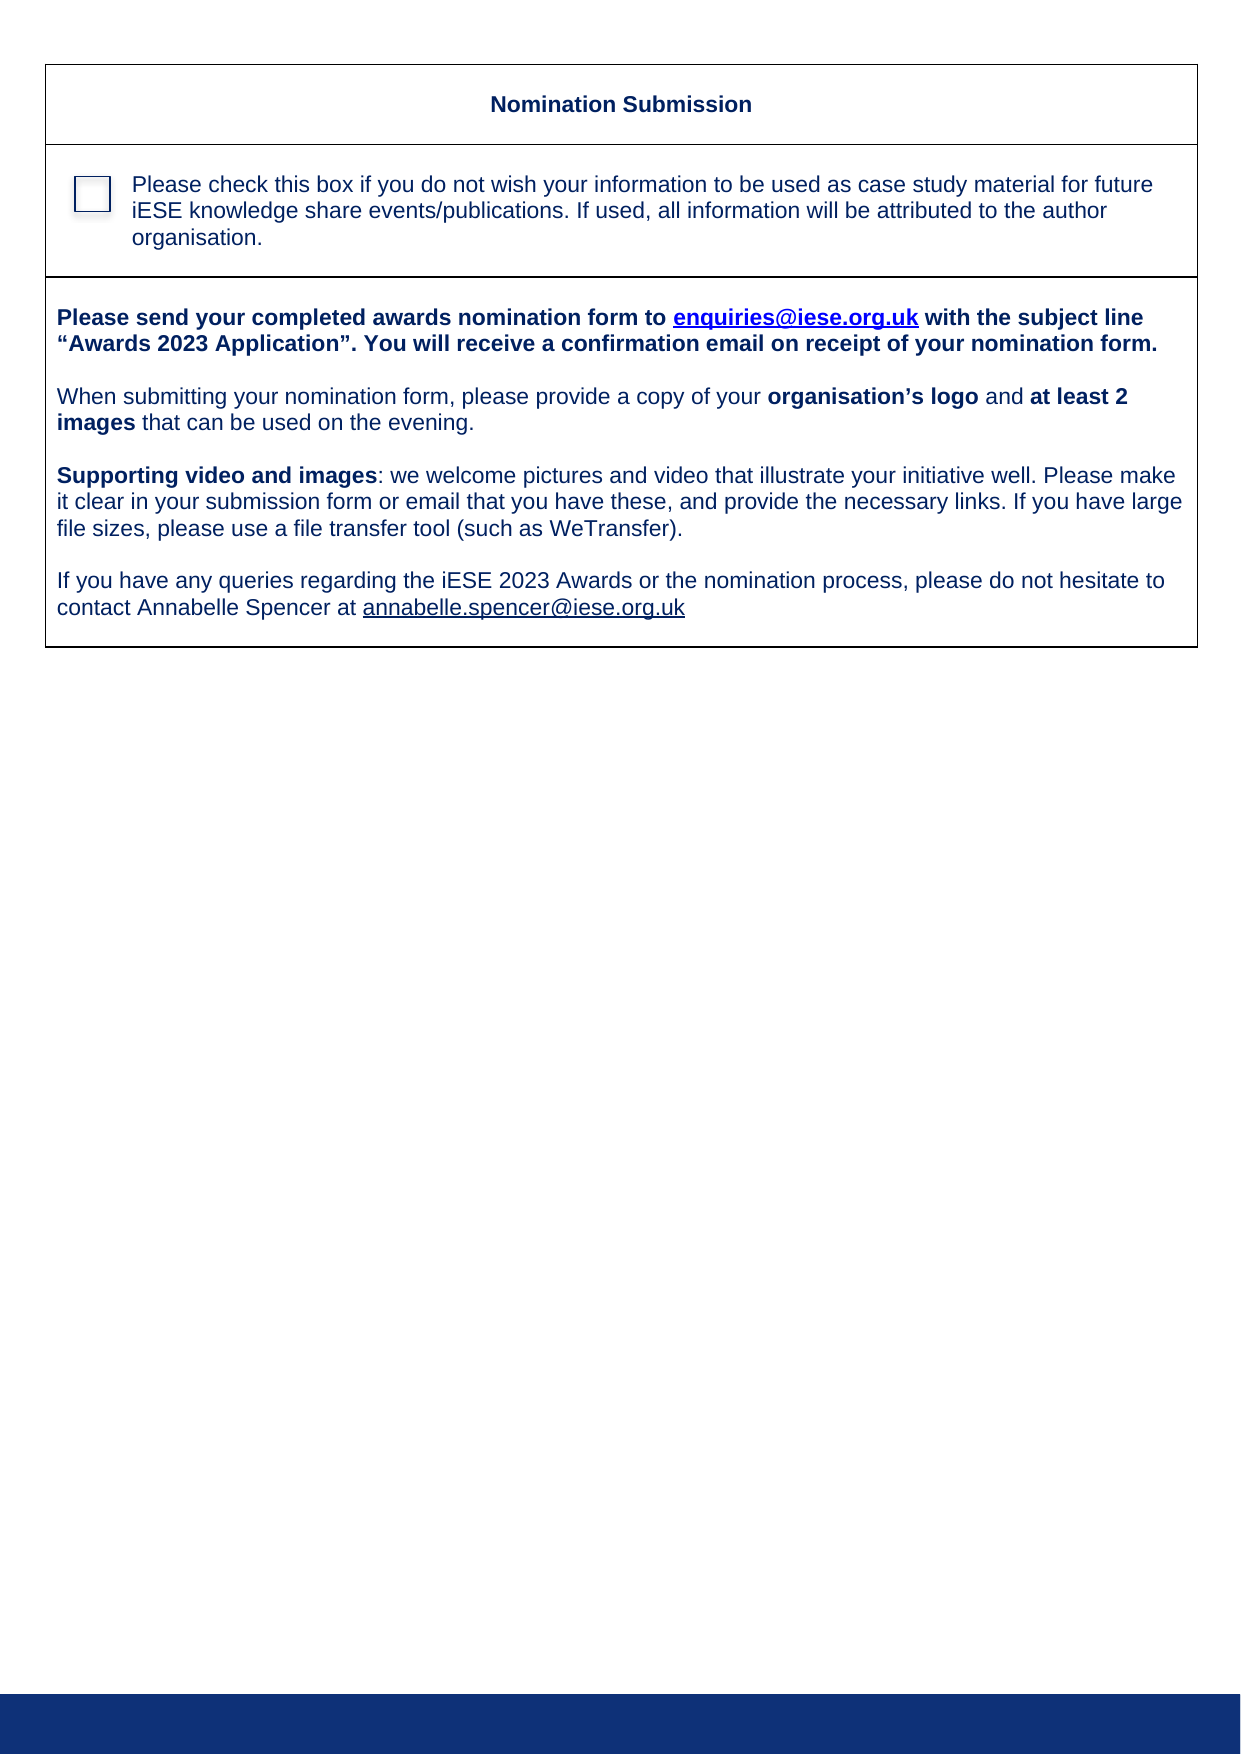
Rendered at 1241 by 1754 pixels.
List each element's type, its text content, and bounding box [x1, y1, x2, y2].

table_cell Please send your completed awards nomination form to enquiries@iese.org.uk with the subject line “Awards 2023 Application”. You will receive a confirmation email on receipt of your nomination form. When submitting your nomination form, please provide a copy of your organisation’s logo and at least 2 images that can be used on the evening. Supporting video and images: we welcome pictures and video that illustrate your initiative well. Please make it clear in your submission form or email that you have these, and provide the necessary links. If you have large file sizes, please use a file transfer tool (such as WeTransfer). If you have any queries regarding the iESE 2023 Awards or the nomination process, please do not hesitate to contact Annabelle Spencer at annabelle.spencer@iese.org.uk [46, 278, 1197, 646]
table_header Nomination Submission [46, 65, 1197, 143]
table_cell Please check this box if you do not wish your information to be used as case study material for future iESE knowledge share events/publications. If used, all information will be attributed to the author organisation. [46, 145, 1197, 276]
